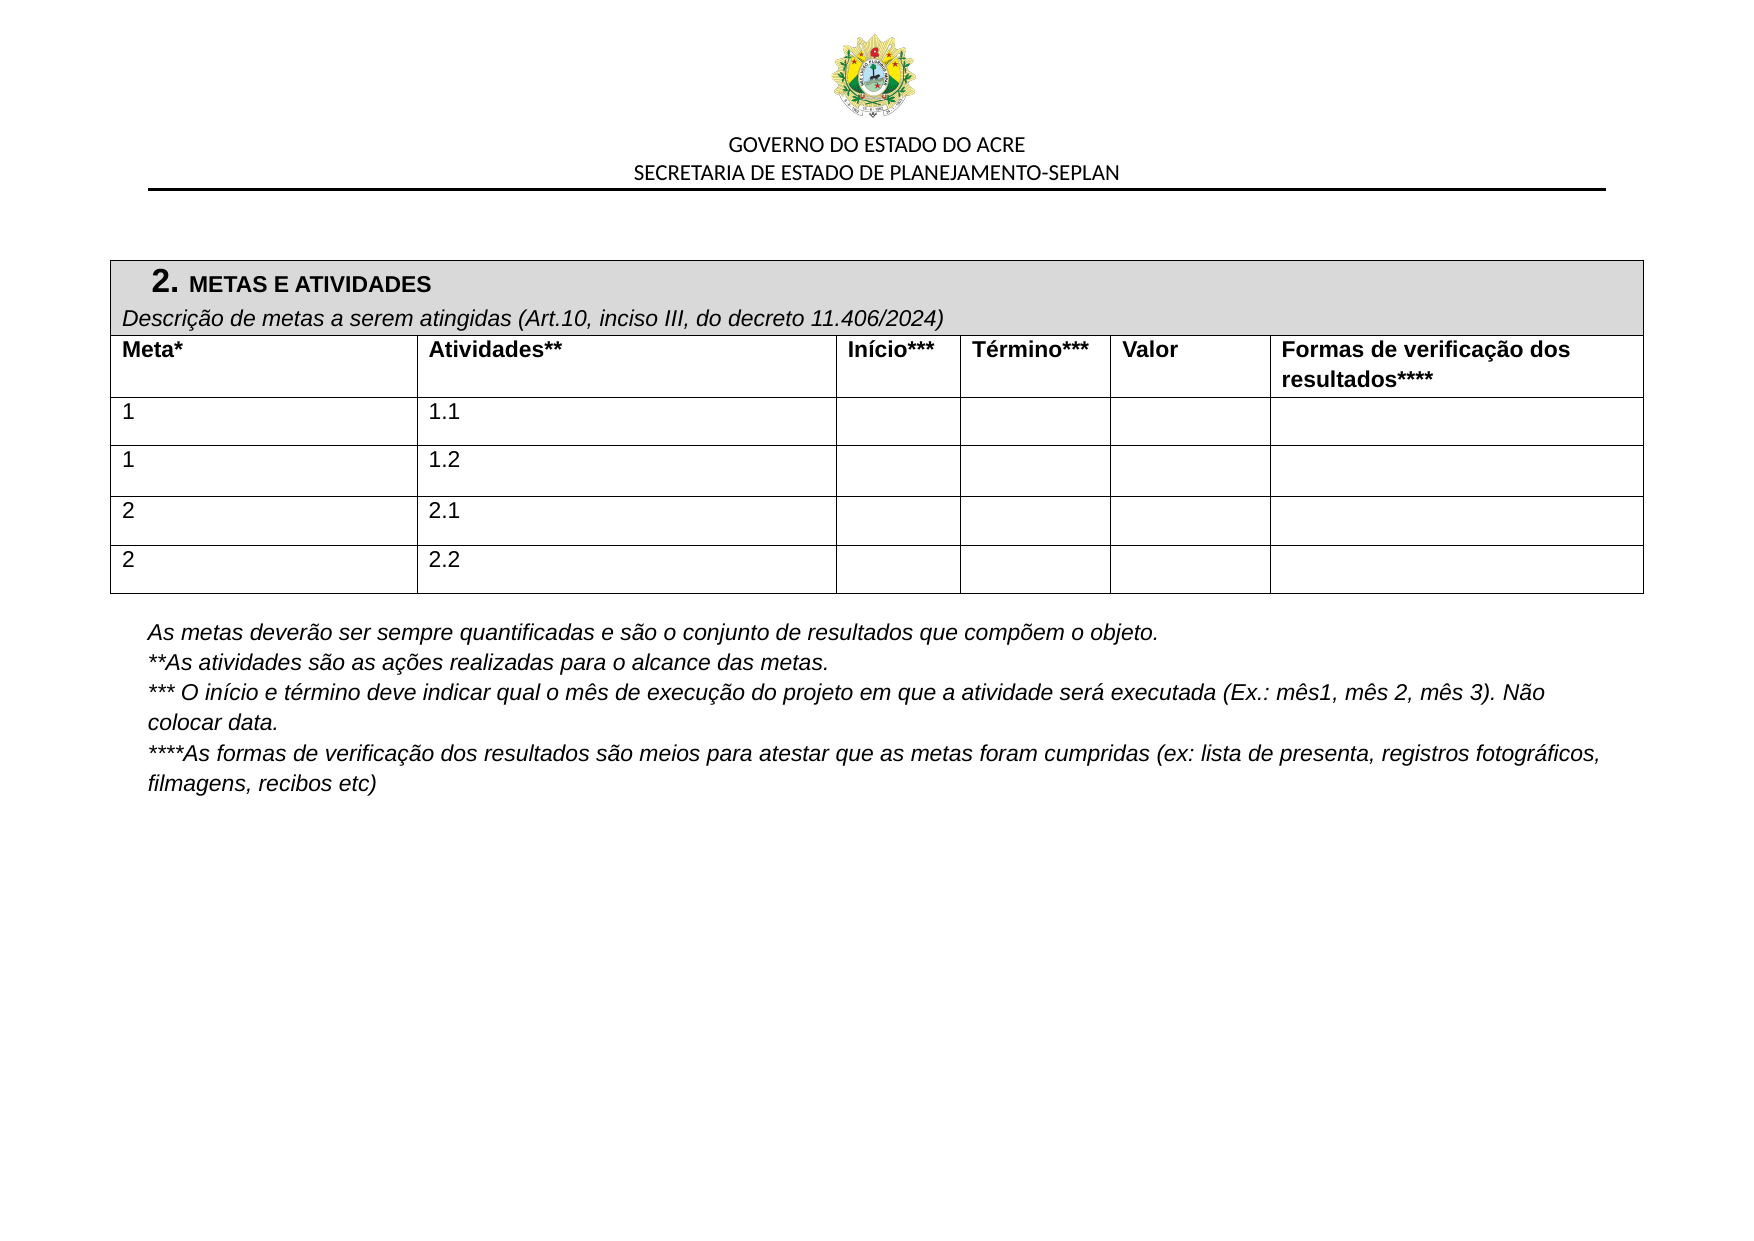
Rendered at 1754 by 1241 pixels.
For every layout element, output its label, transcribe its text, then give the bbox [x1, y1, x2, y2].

table_cell 1 [111, 398, 417, 445]
table_cell Meta* [111, 336, 417, 397]
table_header METAS E ATIVIDADES Descrição de metas a serem atingidas (Art.10, inciso III, do decreto 11.406/2024) [111, 261, 1643, 335]
text As metas deverão ser sempre quantificadas e são o conjunto de resultados que compõem o objeto. [148, 594, 1606, 645]
table_cell [1271, 497, 1643, 544]
table_cell 2 [111, 546, 417, 593]
table_cell Valor [1111, 336, 1270, 397]
table_cell [961, 546, 1110, 593]
table_cell [837, 446, 960, 496]
table_cell 2.2 [418, 546, 836, 593]
table_cell [1111, 546, 1270, 593]
table_cell 1 [111, 446, 417, 496]
table_cell Atividades** [418, 336, 836, 397]
table_cell Formas de verificação dos resultados**** [1271, 336, 1643, 397]
table_cell 2 [111, 497, 417, 544]
table_cell [1111, 398, 1270, 445]
table_cell [1111, 497, 1270, 544]
table_cell [961, 446, 1110, 496]
picture [831, 34, 916, 118]
text ****As formas de verificação dos resultados são meios para atestar que as metas foram cumpridas (ex: lista de presenta, registros fotográficos, filmagens, recibos etc) [148, 739, 1606, 796]
text *** O início e término deve indicar qual o mês de execução do projeto em que a atividade será executada (Ex.: mês1, mês 2, mês 3). Não colocar data. [148, 679, 1606, 736]
table_cell [961, 398, 1110, 445]
table_cell [837, 546, 960, 593]
table_cell [1111, 446, 1270, 496]
table_cell [837, 398, 960, 445]
table_cell 2.1 [418, 497, 836, 544]
table_cell [1271, 446, 1643, 496]
table_cell 1.1 [418, 398, 836, 445]
table_cell [1271, 398, 1643, 445]
table_cell 1.2 [418, 446, 836, 496]
table_cell [961, 497, 1110, 544]
table_cell Início*** [837, 336, 960, 397]
table_cell [1271, 546, 1643, 593]
text **As atividades são as ações realizadas para o alcance das metas. [148, 649, 1606, 675]
table_cell Término*** [961, 336, 1110, 397]
table_cell [837, 497, 960, 544]
